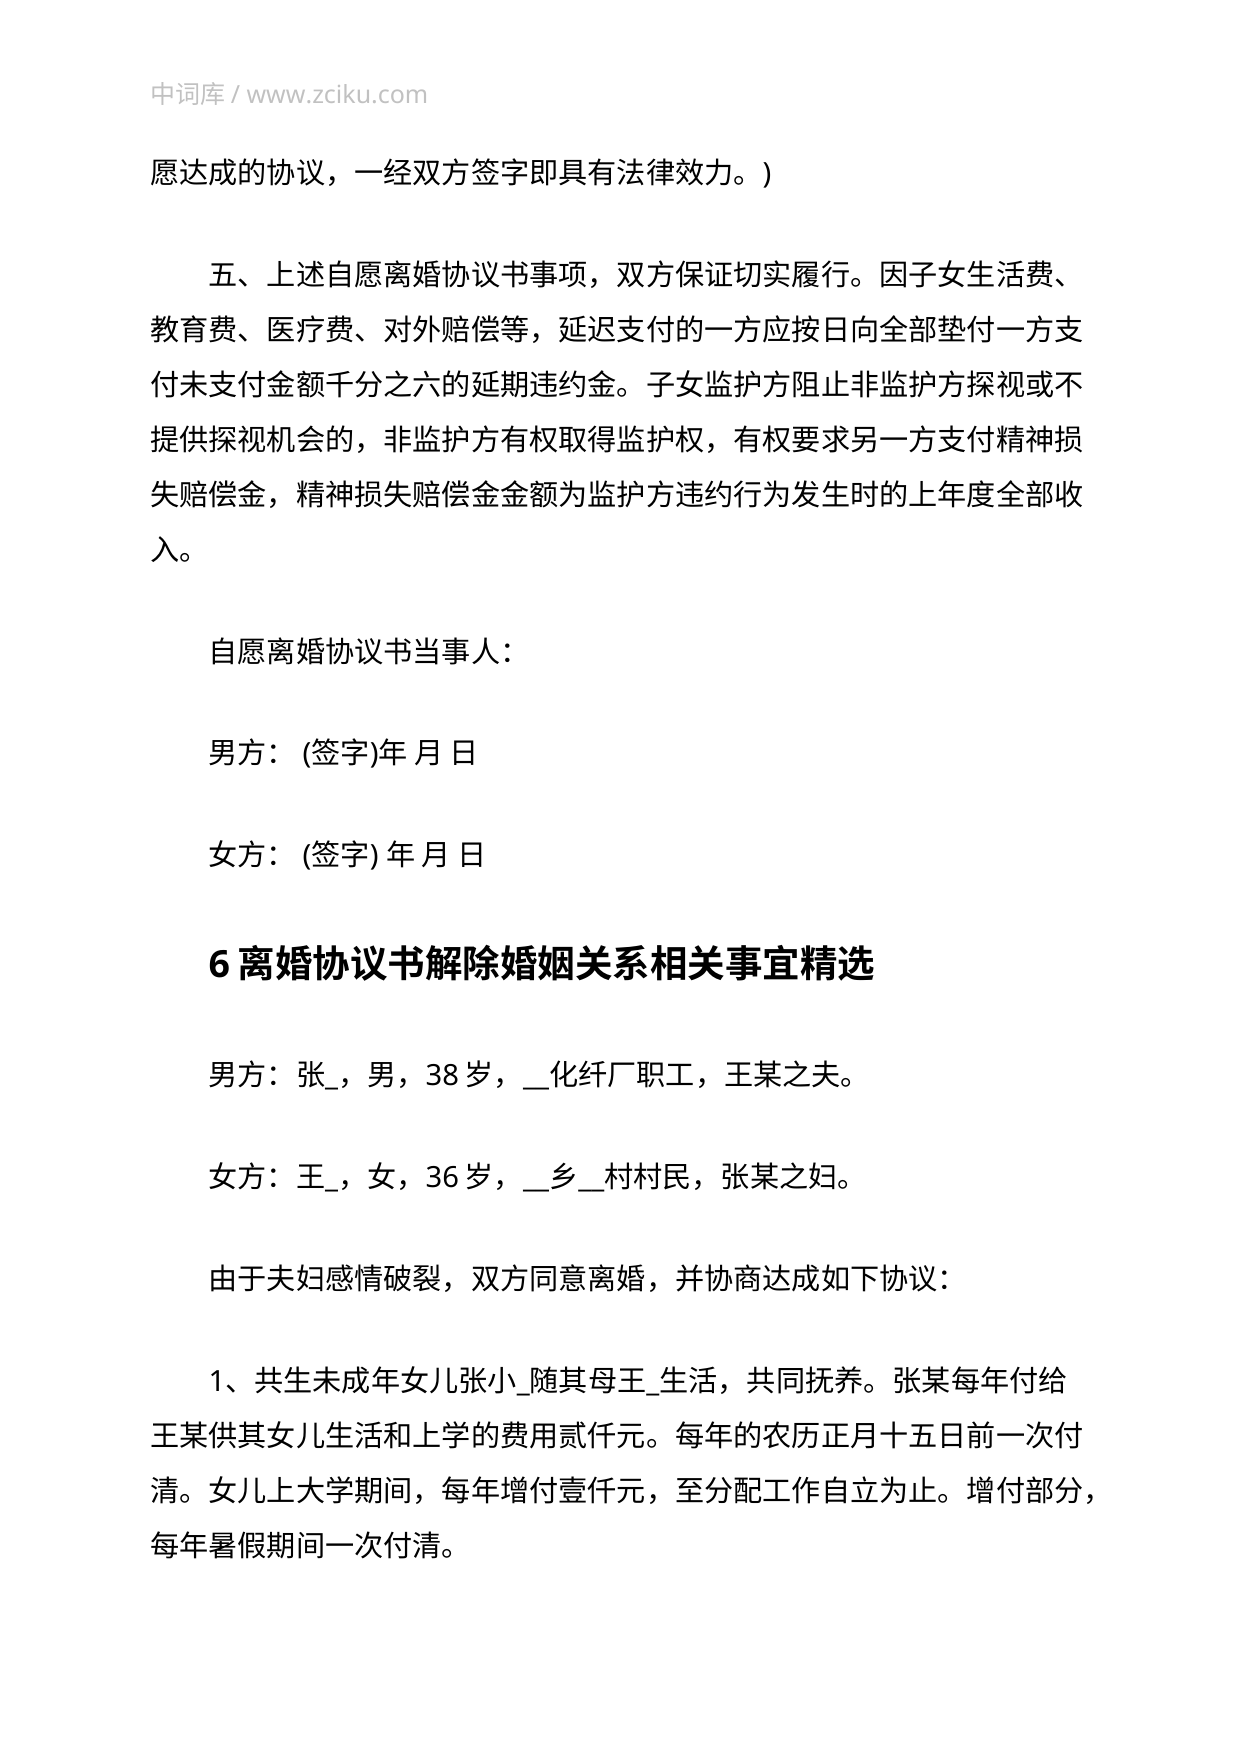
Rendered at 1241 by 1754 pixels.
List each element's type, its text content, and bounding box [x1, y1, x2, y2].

text 女方：王_，女，36岁，__乡__村村民，张某之妇。 [150, 1153, 1090, 1196]
text 女方： (签字) 年 月 日 [150, 832, 1090, 874]
text 6离婚协议书解除婚姻关系相关事宜精选 [150, 934, 1090, 988]
text 男方：张_，男，38岁，__化纤厂职工，王某之夫。 [150, 1052, 1090, 1094]
text 由于夫妇感情破裂，双方同意离婚，并协商达成如下协议： [150, 1256, 1090, 1298]
text 1、共生未成年女儿张小_随其母王_生活，共同抚养。张某每年付给王某供其女儿生活和上学的费用贰仟元。每年的农历正月十五日前一次付清。女儿上大学期间，每年增付壹仟元，至分配工作自立为止。增付部分，每年暑假期间一次付清。 [150, 1357, 1090, 1564]
text 男方： (签字)年 月 日 [150, 730, 1090, 772]
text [150, 150, 1090, 192]
text 五、上述自愿离婚协议书事项，双方保证切实履行。因子女生活费、教育费、医疗费、对外赔偿等，延迟支付的一方应按日向全部垫付一方支付未支付金额千分之六的延期违约金。子女监护方阻止非监护方探视或不提供探视机会的，非监护方有权取得监护权，有权要求另一方支付精神损失赔偿金，精神损失赔偿金金额为监护方违约行为发生时的上年度全部收入。 [150, 252, 1090, 569]
text 自愿离婚协议书当事人： [150, 628, 1090, 671]
